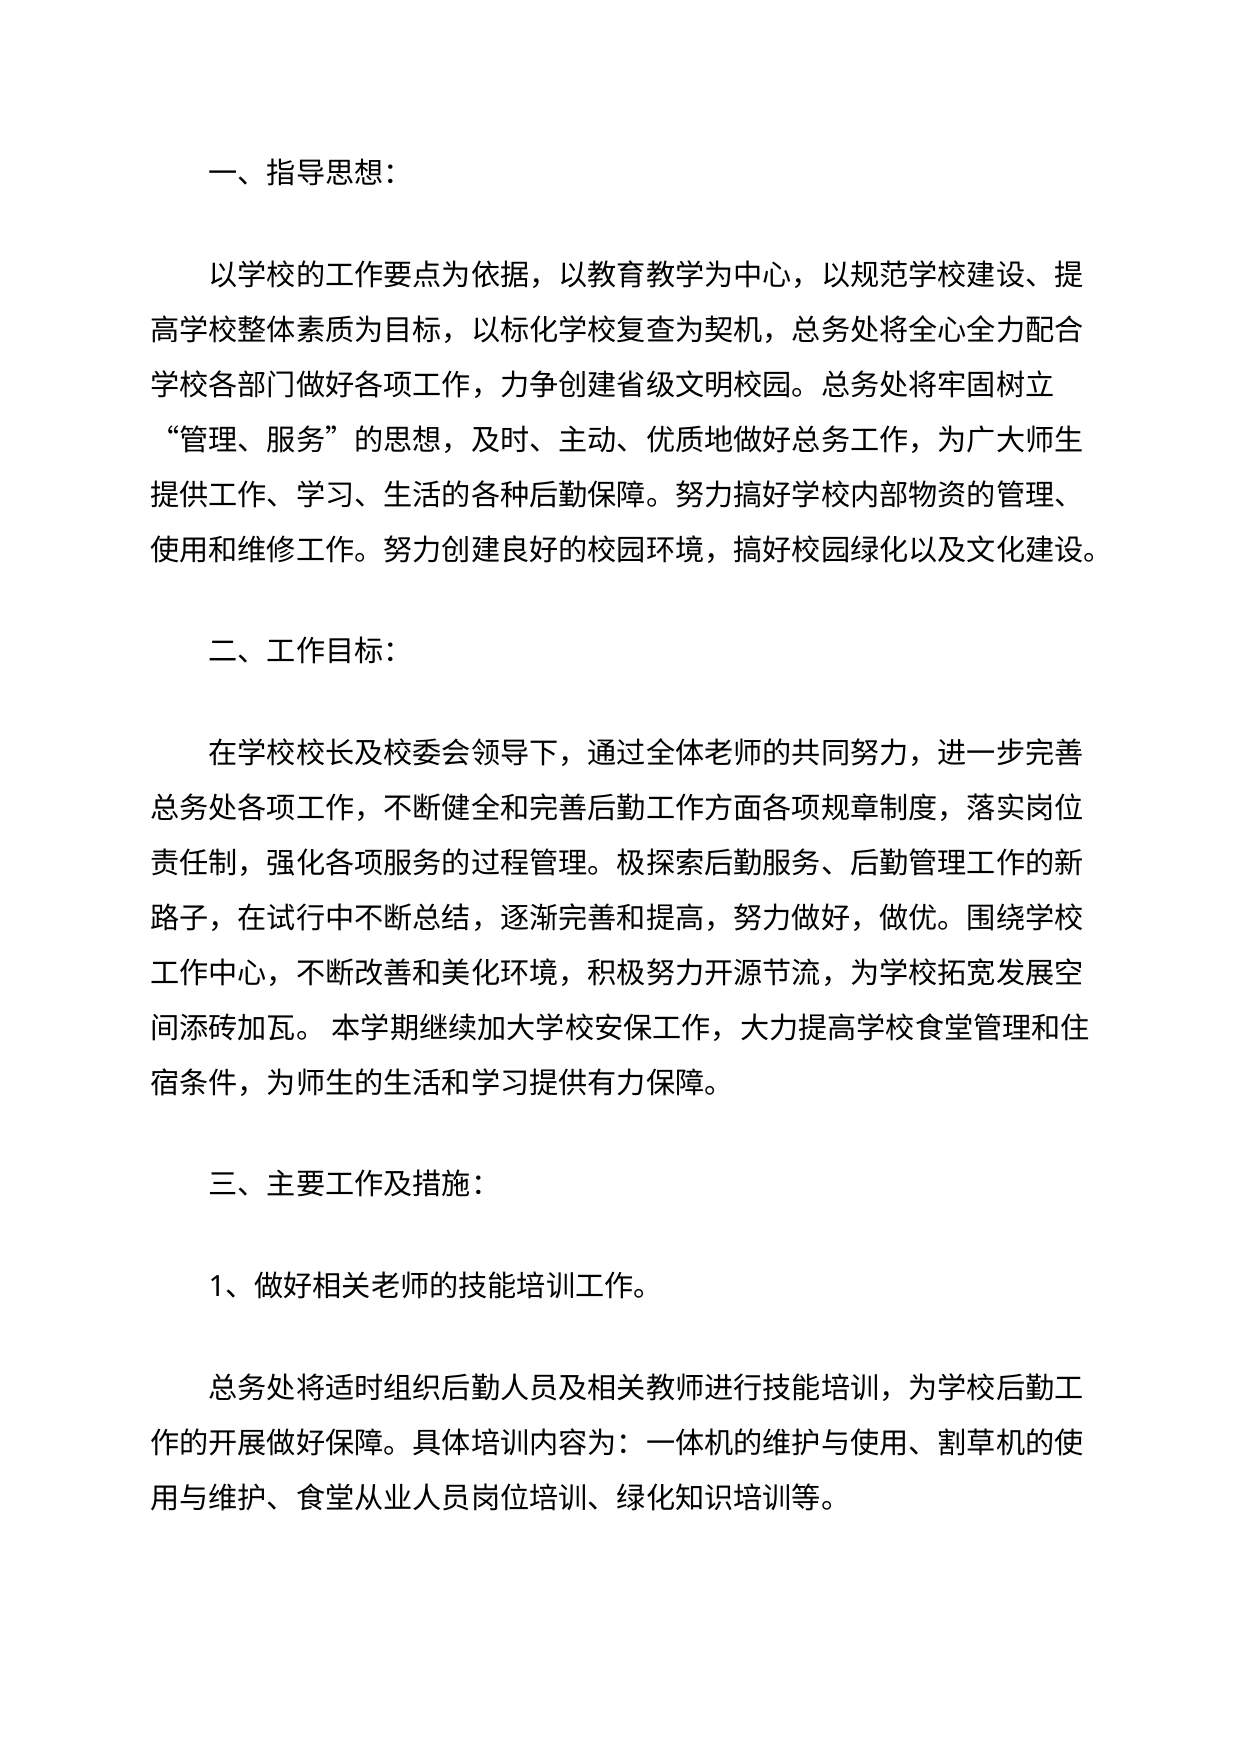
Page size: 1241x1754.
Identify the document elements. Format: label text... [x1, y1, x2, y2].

text 二、工作目标： [150, 628, 1090, 670]
text 以学校的工作要点为依据，以教育教学为中心，以规范学校建设、提高学校整体素质为目标，以标化学校复查为契机，总务处将全心全力配合学校各部门做好各项工作，力争创建省级文明校园。总务处将牢固树立“管理、服务”的思想，及时、主动、优质地做好总务工作，为广大师生提供工作、学习、生活的各种后勤保障。努力搞好学校内部物资的管理、使用和维修工作。努力创建良好的校园环境，搞好校园绿化以及文化建设。 [150, 252, 1090, 568]
text 总务处将适时组织后勤人员及相关教师进行技能培训，为学校后勤工作的开展做好保障。具体培训内容为：一体机的维护与使用、割草机的使用与维护、食堂从业人员岗位培训、绿化知识培训等。 [150, 1365, 1090, 1517]
text 在学校校长及校委会领导下，通过全体老师的共同努力，进一步完善总务处各项工作，不断健全和完善后勤工作方面各项规章制度，落实岗位责任制，强化各项服务的过程管理。极探索后勤服务、后勤管理工作的新路子，在试行中不断总结，逐渐完善和提高，努力做好，做优。围绕学校工作中心，不断改善和美化环境，积极努力开源节流，为学校拓宽发展空间添砖加瓦。 本学期继续加大学校安保工作，大力提高学校食堂管理和住宿条件，为师生的生活和学习提供有力保障。 [150, 730, 1090, 1101]
text 三、主要工作及措施： [150, 1161, 1090, 1203]
text 一、指导思想： [150, 150, 1090, 192]
text 1、做好相关老师的技能培训工作。 [150, 1263, 1090, 1305]
